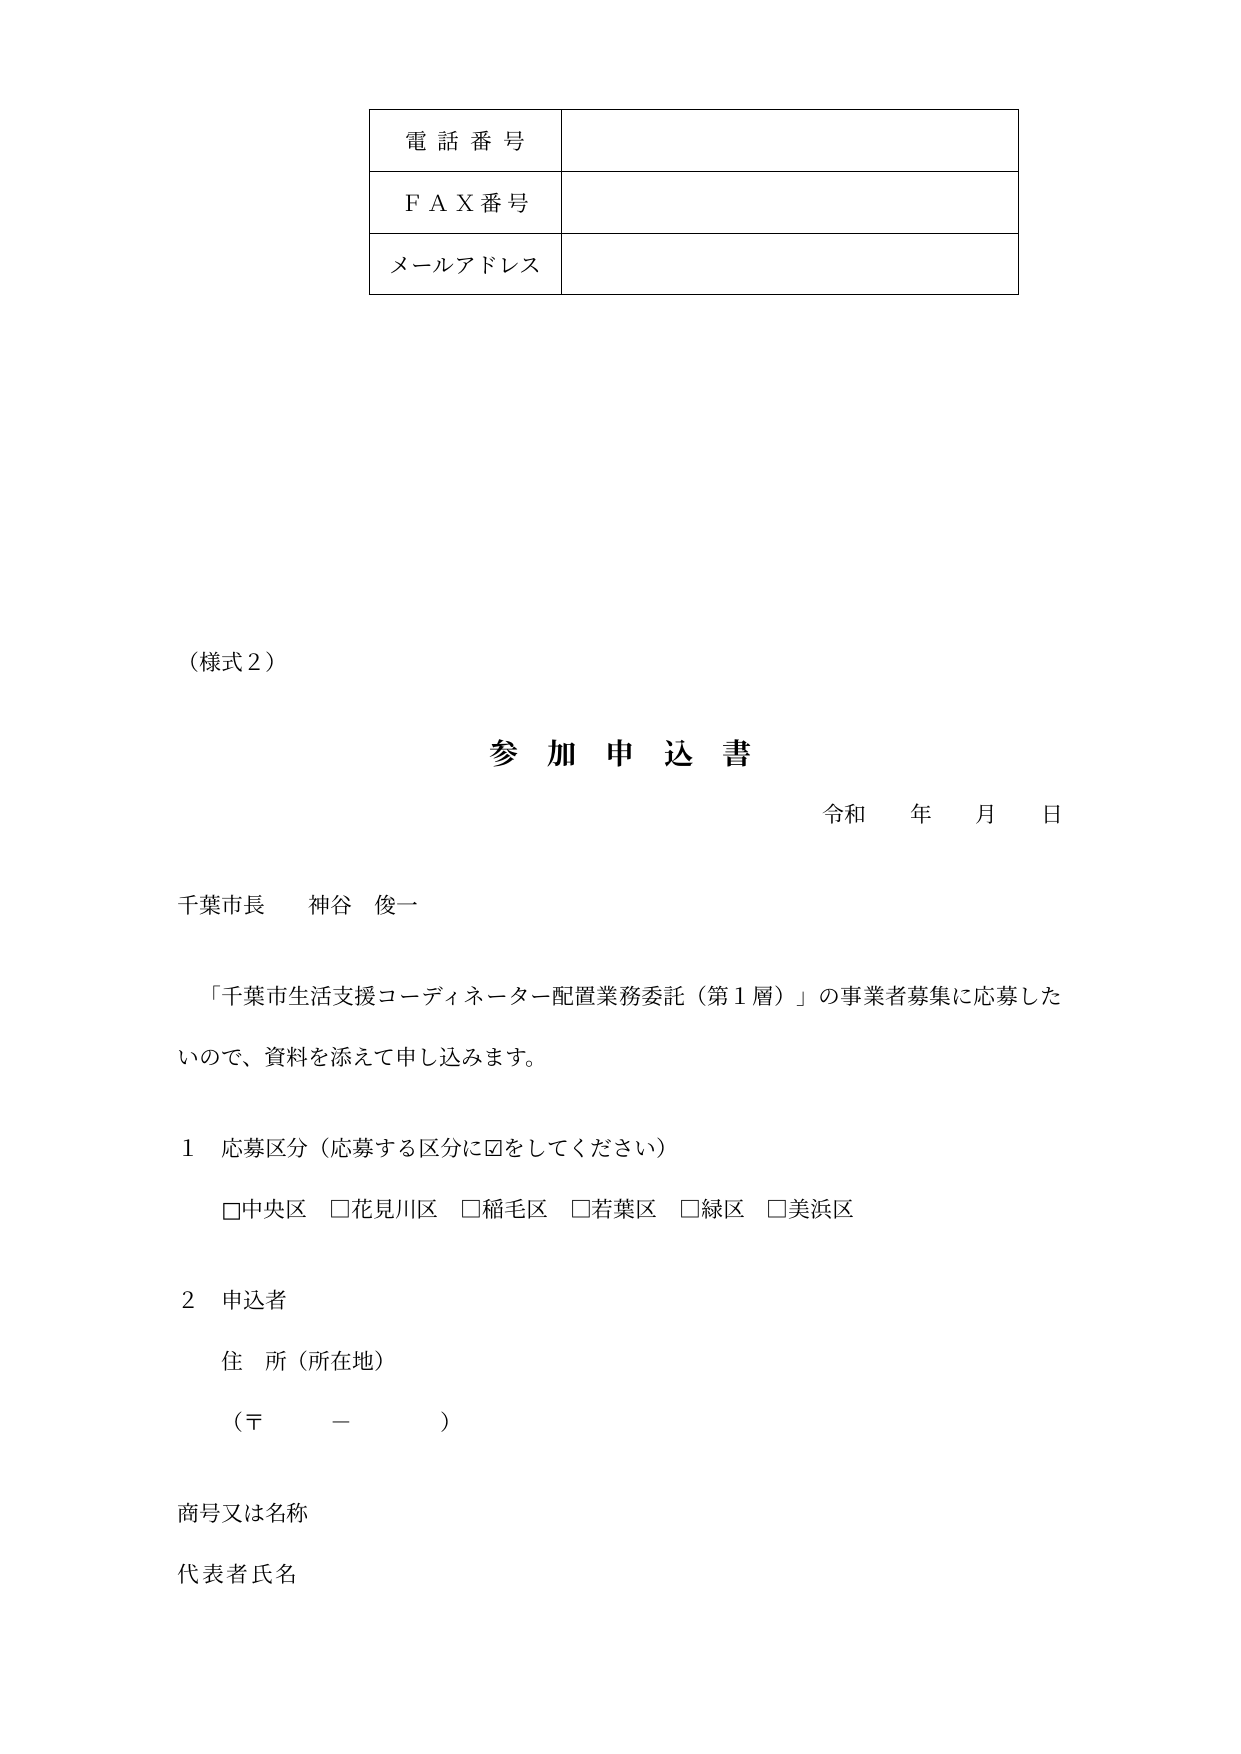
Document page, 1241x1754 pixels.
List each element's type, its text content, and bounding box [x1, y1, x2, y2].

table_cell メールアドレス [370, 234, 561, 294]
text □中央区 □花見川区 □稲毛区 □若葉区 □緑区 □美浜区 [177, 1177, 1063, 1238]
table_cell ＦＡＸ番号 [370, 172, 561, 232]
text ２ 申込者 [177, 1269, 1063, 1329]
text 千葉市長 神谷 俊一 [177, 873, 1063, 934]
text 参 加 申 込 書 [177, 721, 1063, 782]
text 代表者氏名 [177, 1542, 1063, 1603]
text 住 所（所在地） [177, 1329, 1063, 1390]
text （様式２） [177, 630, 1063, 691]
table_cell [562, 234, 1018, 294]
text 令和 年 月 日 [177, 782, 1063, 843]
table_cell [562, 172, 1018, 232]
table_cell [562, 110, 1018, 171]
text （〒 － ） [177, 1390, 1063, 1451]
table_cell 電話番号 [370, 110, 561, 171]
text 「千葉市生活支援コーディネーター配置業務委託（第１層）」の事業者募集に応募したいので、資料を添えて申し込みます。 [177, 964, 1063, 1086]
text １ 応募区分（応募する区分に☑をしてください） [177, 1117, 1063, 1177]
text 商号又は名称 [177, 1482, 1063, 1542]
